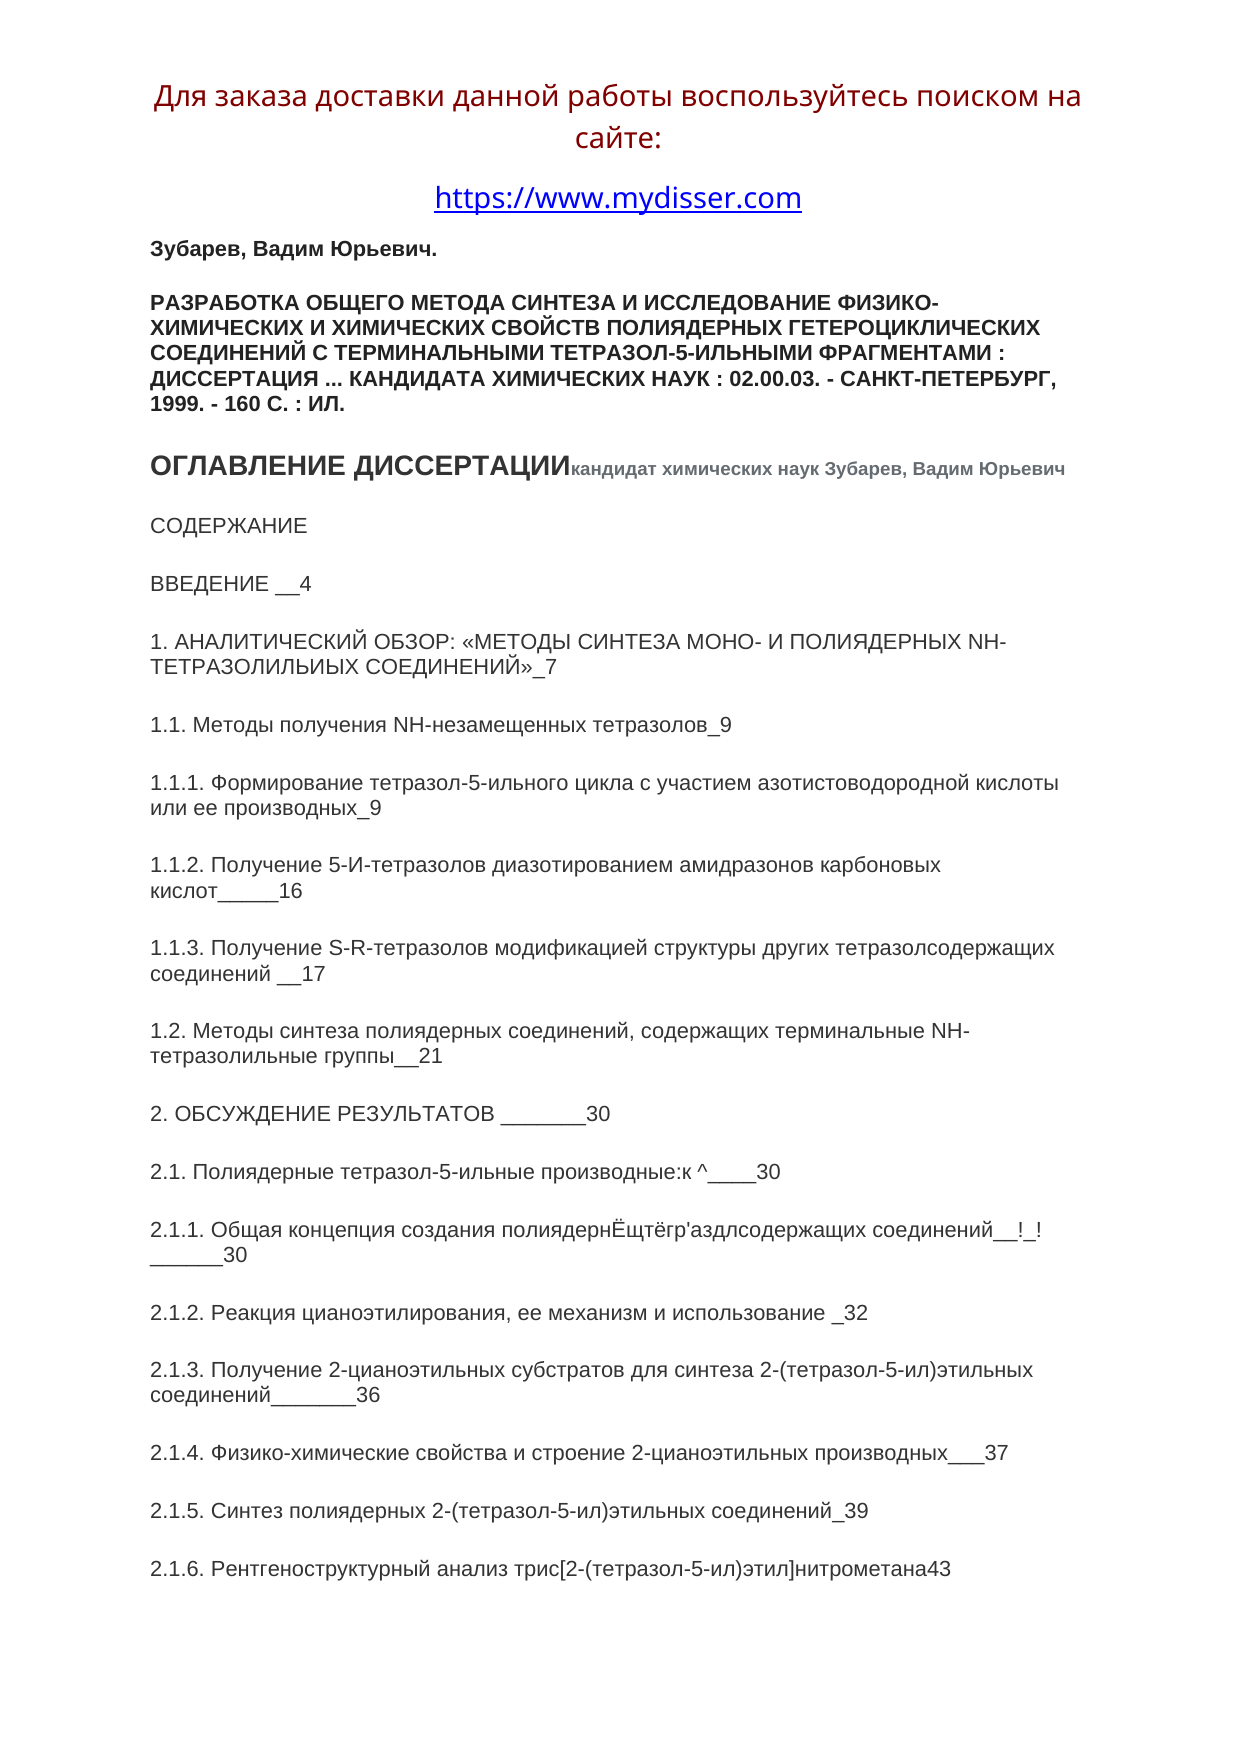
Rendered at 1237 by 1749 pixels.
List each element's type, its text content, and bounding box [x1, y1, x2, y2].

text 2.1.3. Получение 2-цианоэтильных субстратов для синтеза 2-(тетразол-5-ил)этильных соединений_______36 [150, 1357, 1086, 1407]
text 2.1.5. Синтез полиядерных 2-(тетразол-5-ил)этильных соединений_39 [150, 1498, 1086, 1523]
text 1.2. Методы синтеза полиядерных соединений, содержащих терминальные NH-тетразолильные группы__21 [150, 1018, 1086, 1068]
text 2. ОБСУЖДЕНИЕ РЕЗУЛЬТАТОВ _______30 [150, 1101, 1086, 1126]
text 1.1.2. Получение 5-И-тетразолов диазотированием амидразонов карбоновых кислот_____16 [150, 852, 1086, 903]
text 2.1.6. Рентгеноструктурный анализ трис[2-(тетразол-5-ил)этил]нитрометана43 [150, 1555, 1086, 1581]
text 1. АНАЛИТИЧЕСКИЙ ОБЗОР: «МЕТОДЫ СИНТЕЗА MOHO- И ПОЛИЯДЕРНЫХ NH-ТЕТРАЗОЛИЛЬИЫХ СОЕДИНЕНИЙ»_7 [150, 629, 1086, 679]
text 2.1.2. Реакция цианоэтилирования, ее механизм и использование _32 [150, 1299, 1086, 1324]
text 1.1.1. Формирование тетразол-5-ильного цикла с участием азотистоводородной кислоты или ее производных_9 [150, 769, 1086, 820]
subtitle Разработка общего метода синтеза и исследование физико-химических и химических свойств полиядерных гетероциклических соединений с терминальными тетразол-5-ильными фрагментами : диссертация ... кандидата химических наук : 02.00.03. - Санкт-Петербург, 1999. - 160 с. : ил. [150, 290, 1086, 416]
text СОДЕРЖАНИЕ [150, 513, 1086, 538]
text 2.1.1. Общая концепция создания полиядернЁщтёгр'аздлсодержащих соединений__!_!______30 [150, 1216, 1086, 1267]
text 1.1. Методы получения NH-незамещенных тетразолов_9 [150, 712, 1086, 737]
text 2.1.4. Физико-химические свойства и строение 2-цианоэтильных производных___37 [150, 1440, 1086, 1465]
subtitle Оглавление диссертациикандидат химических наук Зубарев, Вадим Юрьевич [150, 448, 1086, 481]
text 2.1. Полиядерные тетразол-5-ильные производные:к ^____30 [150, 1159, 1086, 1184]
text 1.1.3. Получение S-R-тетразолов модификацией структуры других тетразолсодержащих соединений __17 [150, 935, 1086, 986]
text ВВЕДЕНИЕ __4 [150, 571, 1086, 596]
text Зубарев, Вадим Юрьевич. [150, 236, 1086, 261]
